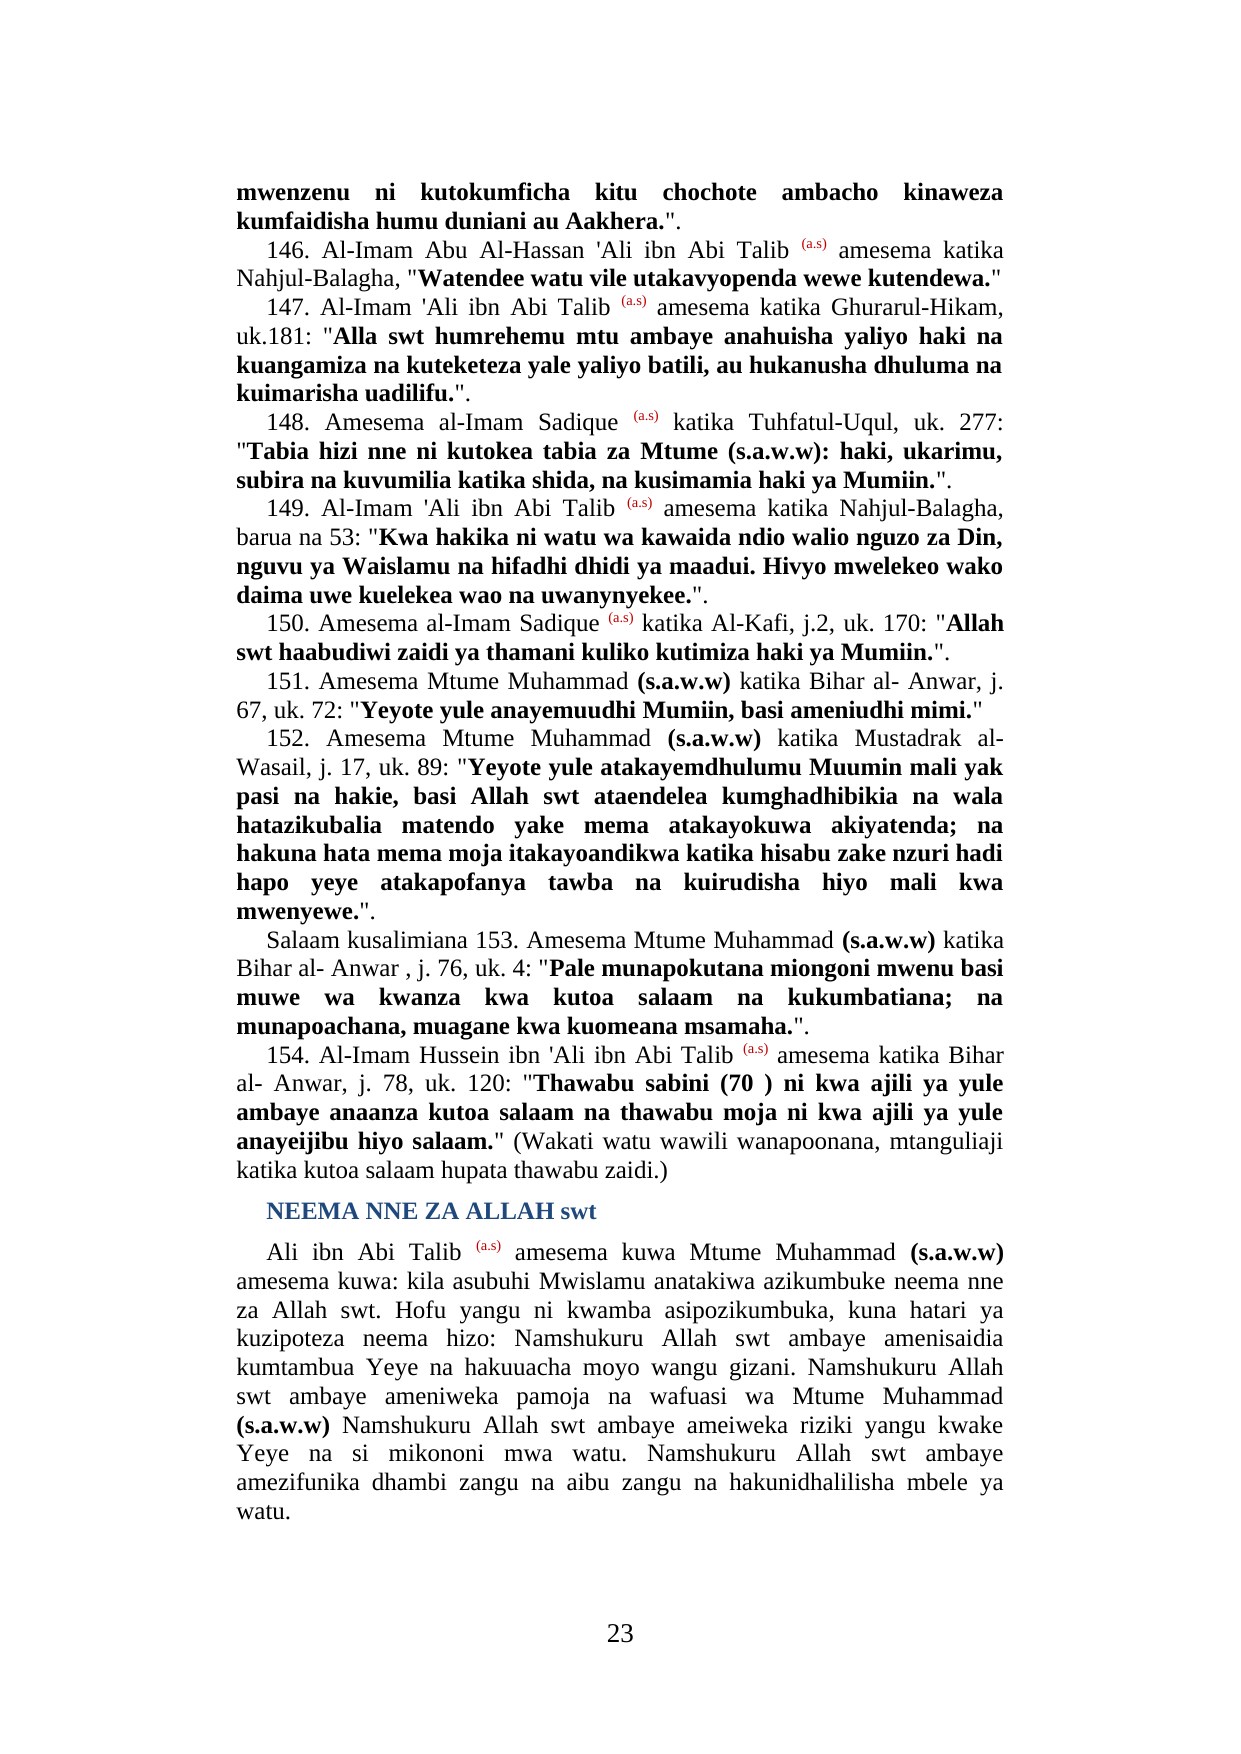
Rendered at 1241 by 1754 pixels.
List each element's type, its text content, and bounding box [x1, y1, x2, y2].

text 152. Amesema Mtume Muhammad (s.a.w.w) katika Mustadrak al-Wasail, j. 17, uk. 89: "Yeyote yule atakayemdhulumu Muumin mali yak pasi na hakie, basi Allah swt ataendelea kumghadhibikia na wala hatazikubalia matendo yake mema atakayokuwa akiyatenda; na hakuna hata mema moja itakayoandikwa katika hisabu zake nzuri hadi hapo yeye atakapofanya tawba na kuirudisha hiyo mali kwa mwenyewe.". [236, 723, 1004, 925]
text 148. Amesema al-Imam Sadique (a.s) katika Tuhfatul-Uqul, uk. 277: "Tabia hizi nne ni kutokea tabia za Mtume (s.a.w.w): haki, ukarimu, subira na kuvumilia katika shida, na kusimamia haki ya Mumiin.". [236, 407, 1004, 493]
text Ali ibn Abi Talib (a.s) amesema kuwa Mtume Muhammad (s.a.w.w) amesema kuwa: kila asubuhi Mwislamu anatakiwa azikumbuke neema nne za Allah swt. Hofu yangu ni kwamba asipozikumbuka, kuna hatari ya kuzipoteza neema hizo: Namshukuru Allah swt ambaye amenisaidia kumtambua Yeye na hakuuacha moyo wangu gizani. Namshukuru Allah swt ambaye ameniweka pamoja na wafuasi wa Mtume Muhammad (s.a.w.w) Namshukuru Allah swt ambaye ameiweka riziki yangu kwake Yeye na si mikononi mwa watu. Namshukuru Allah swt ambaye amezifunika dhambi zangu na aibu zangu na hakunidhalilisha mbele ya watu. [236, 1237, 1004, 1525]
text 150. Amesema al-Imam Sadique (a.s) katika Al-Kafi, j.2, uk. 170: "Allah swt haabudiwi zaidi ya thamani kuliko kutimiza haki ya Mumiin.". [236, 608, 1004, 666]
text 147. Al-Imam 'Ali ibn Abi Talib (a.s) amesema katika Ghurarul-Hikam, uk.181: "Alla swt humrehemu mtu ambaye anahuisha yaliyo haki na kuangamiza na kuteketeza yale yaliyo batili, au hukanusha dhuluma na kuimarisha uadilifu.". [236, 292, 1004, 407]
text 154. Al-Imam Hussein ibn 'Ali ibn Abi Talib (a.s) amesema katika Bihar al- Anwar, j. 78, uk. 120: "Thawabu sabini (70 ) ni kwa ajili ya yule ambaye anaanza kutoa salaam na thawabu moja ni kwa ajili ya yule anayeijibu hiyo salaam." (Wakati watu wawili wanapoonana, mtanguliaji katika kutoa salaam hupata thawabu zaidi.) [236, 1040, 1004, 1183]
subtitle NEEMA NNE ZA ALLAH swt [236, 1196, 1004, 1225]
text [236, 177, 1004, 235]
text 146. Al-Imam Abu Al-Hassan 'Ali ibn Abi Talib (a.s) amesema katika Nahjul-Balagha, "Watendee watu vile utakavyopenda wewe kutendewa." [236, 235, 1004, 292]
text 151. Amesema Mtume Muhammad (s.a.w.w) katika Bihar al- Anwar, j. 67, uk. 72: "Yeyote yule anayemuudhi Mumiin, basi ameniudhi mimi." [236, 666, 1004, 723]
text 149. Al-Imam 'Ali ibn Abi Talib (a.s) amesema katika Nahjul-Balagha, barua na 53: "Kwa hakika ni watu wa kawaida ndio walio nguzo za Din, nguvu ya Waislamu na hifadhi dhidi ya maadui. Hivyo mwelekeo wako daima uwe kuelekea wao na uwanynyekee.". [236, 493, 1004, 608]
text Salaam kusalimiana 153. Amesema Mtume Muhammad (s.a.w.w) katika Bihar al- Anwar , j. 76, uk. 4: "Pale munapokutana miongoni mwenu basi muwe wa kwanza kwa kutoa salaam na kukumbatiana; na munapoachana, muagane kwa kuomeana msamaha.". [236, 925, 1004, 1040]
